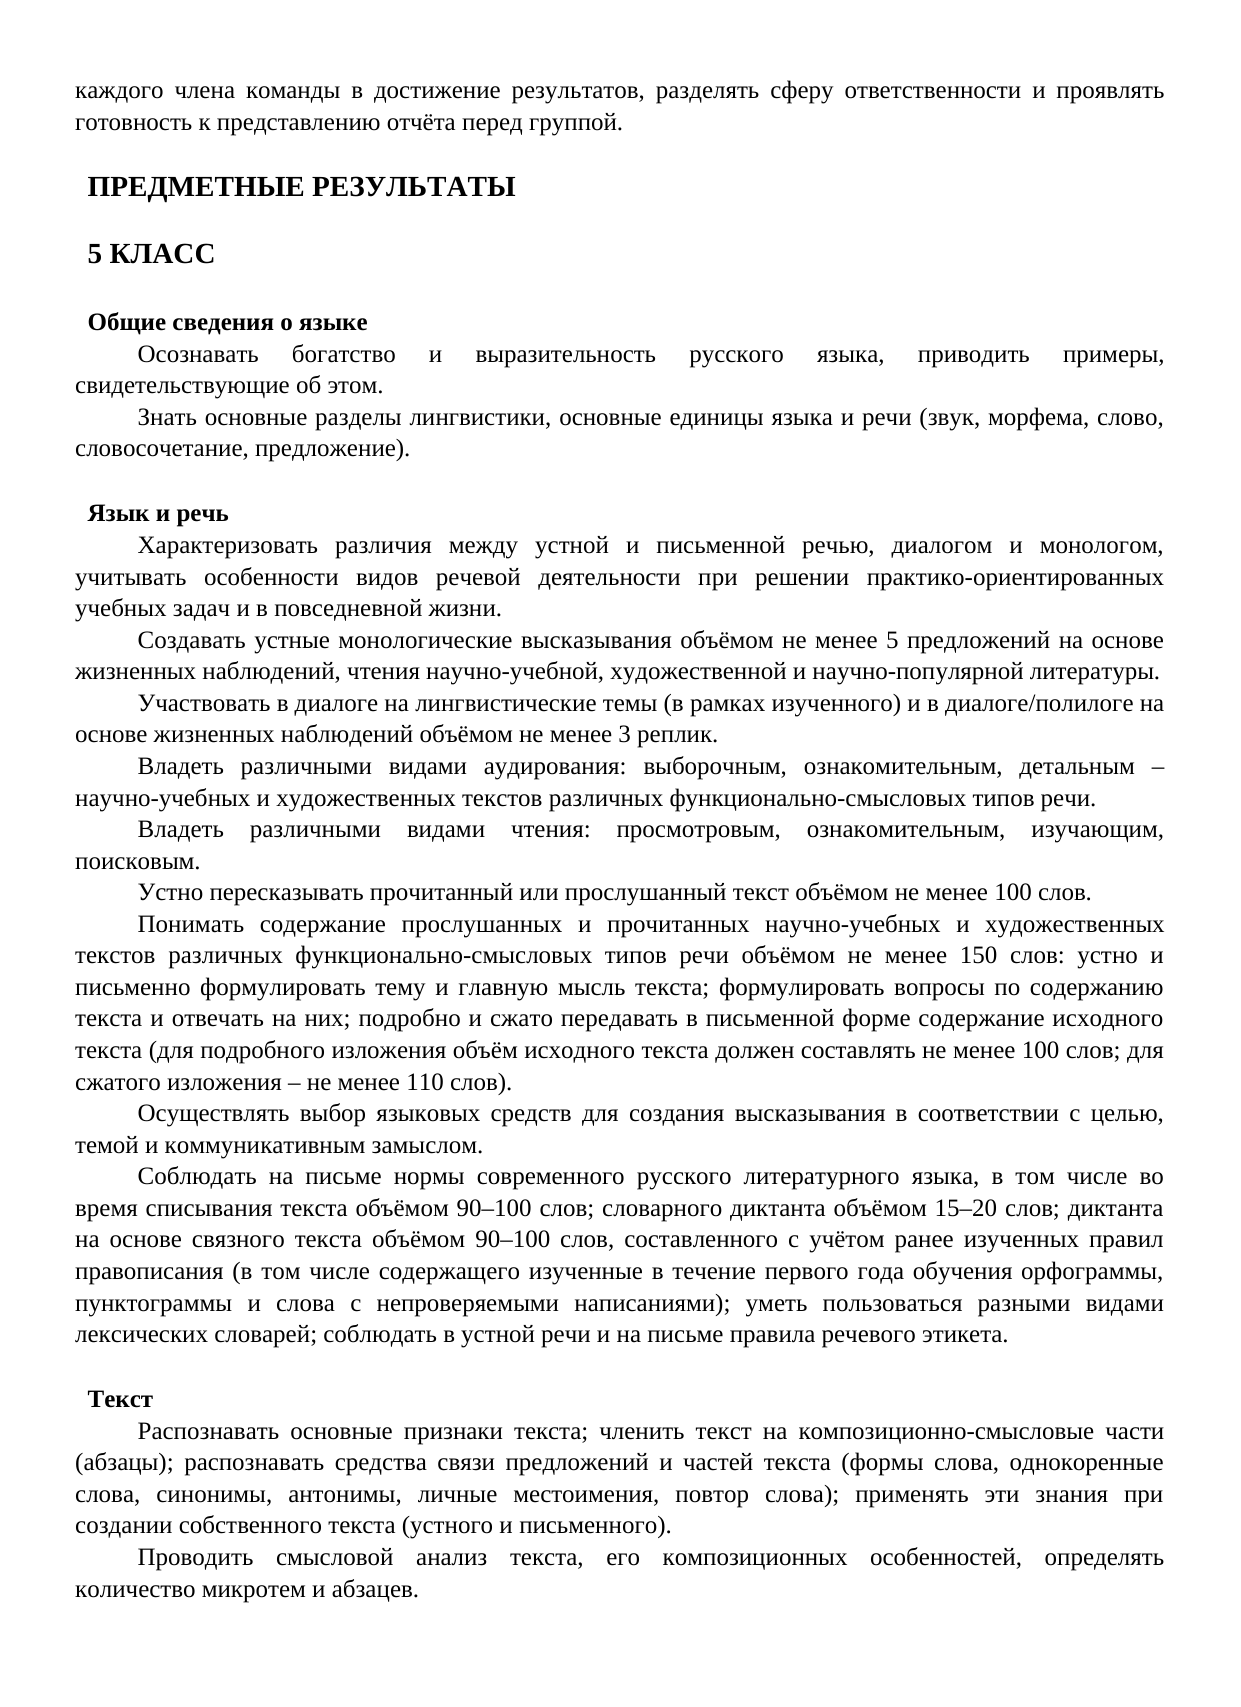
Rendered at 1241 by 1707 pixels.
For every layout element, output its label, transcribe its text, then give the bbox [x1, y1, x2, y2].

text Устно пересказывать прочитанный или прослушанный текст объёмом не менее 100 слов. [75, 877, 1165, 906]
text Знать основные разделы лингвистики, основные единицы языка и речи (звук, морфема, слово, словосочетание, предложение). [75, 402, 1165, 462]
text Текст [87, 1384, 1165, 1413]
text Создавать устные монологические высказывания объёмом не менее 5 предложений на основе жизненных наблюдений, чтения научно-учебной, художественной и научно-популярной литературы. [75, 625, 1165, 685]
text ПРЕДМЕТНЫЕ РЕЗУЛЬТАТЫ [87, 169, 1165, 202]
text Участвовать в диалоге на лингвистические темы (в рамках изученного) и в диалоге/полилоге на основе жизненных наблюдений объёмом не менее 3 реплик. [75, 688, 1165, 748]
text Владеть различными видами чтения: просмотровым, ознакомительным, изучающим, поисковым. [75, 814, 1165, 874]
text Характеризовать различия между устной и письменной речью, диалогом и монологом, учитывать особенности видов речевой деятельности при решении практико-ориентированных учебных задач и в повседневной жизни. [75, 530, 1165, 622]
text Распознавать основные признаки текста; членить текст на композиционно-смысловые части (абзацы); распознавать средства связи предложений и частей текста (формы слова, однокоренные слова, синонимы, антонимы, личные местоимения, повтор слова); применять эти знания при создании собственного текста (устного и письменного). [75, 1416, 1165, 1539]
text Осознавать богатство и выразительность русского языка, приводить примеры, свидетельствующие об этом. [75, 339, 1165, 399]
text Владеть различными видами аудирования: выборочным, ознакомительным, детальным – научно-учебных и художественных текстов различных функционально-смысловых типов речи. [75, 751, 1165, 811]
text Осуществлять выбор языковых средств для создания высказывания в соответствии с целью, темой и коммуникативным замыслом. [75, 1098, 1165, 1158]
text Язык и речь [87, 498, 1165, 527]
text Проводить смысловой анализ текста, его композиционных особенностей, определять количество микротем и абзацев. [75, 1542, 1165, 1602]
text Соблюдать на письме нормы современного русского литературного языка, в том числе во время списывания текста объёмом 90–100 слов; словарного диктанта объёмом 15–20 слов; диктанта на основе связного текста объёмом 90–100 слов, составленного с учётом ранее изученных правил правописания (в том числе содержащего изученные в течение первого года обучения орфограммы, пунктограммы и слова с непроверяемыми написаниями); уметь пользоваться разными видами лексических словарей; соблюдать в устной речи и на письме правила речевого этикета. [75, 1161, 1165, 1348]
text Понимать содержание прослушанных и прочитанных научно-учебных и художественных текстов различных функционально-смысловых типов речи объёмом не менее 150 слов: устно и письменно формулировать тему и главную мысль текста; формулировать вопросы по содержанию текста и отвечать на них; подробно и сжато передавать в письменной форме содержание исходного текста (для подробного изложения объём исходного текста должен составлять не менее 100 слов; для сжатого изложения – не менее 110 слов). [75, 909, 1165, 1095]
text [75, 75, 1165, 135]
text Общие сведения о языке [87, 307, 1165, 336]
text 5 КЛАСС [87, 236, 1165, 270]
